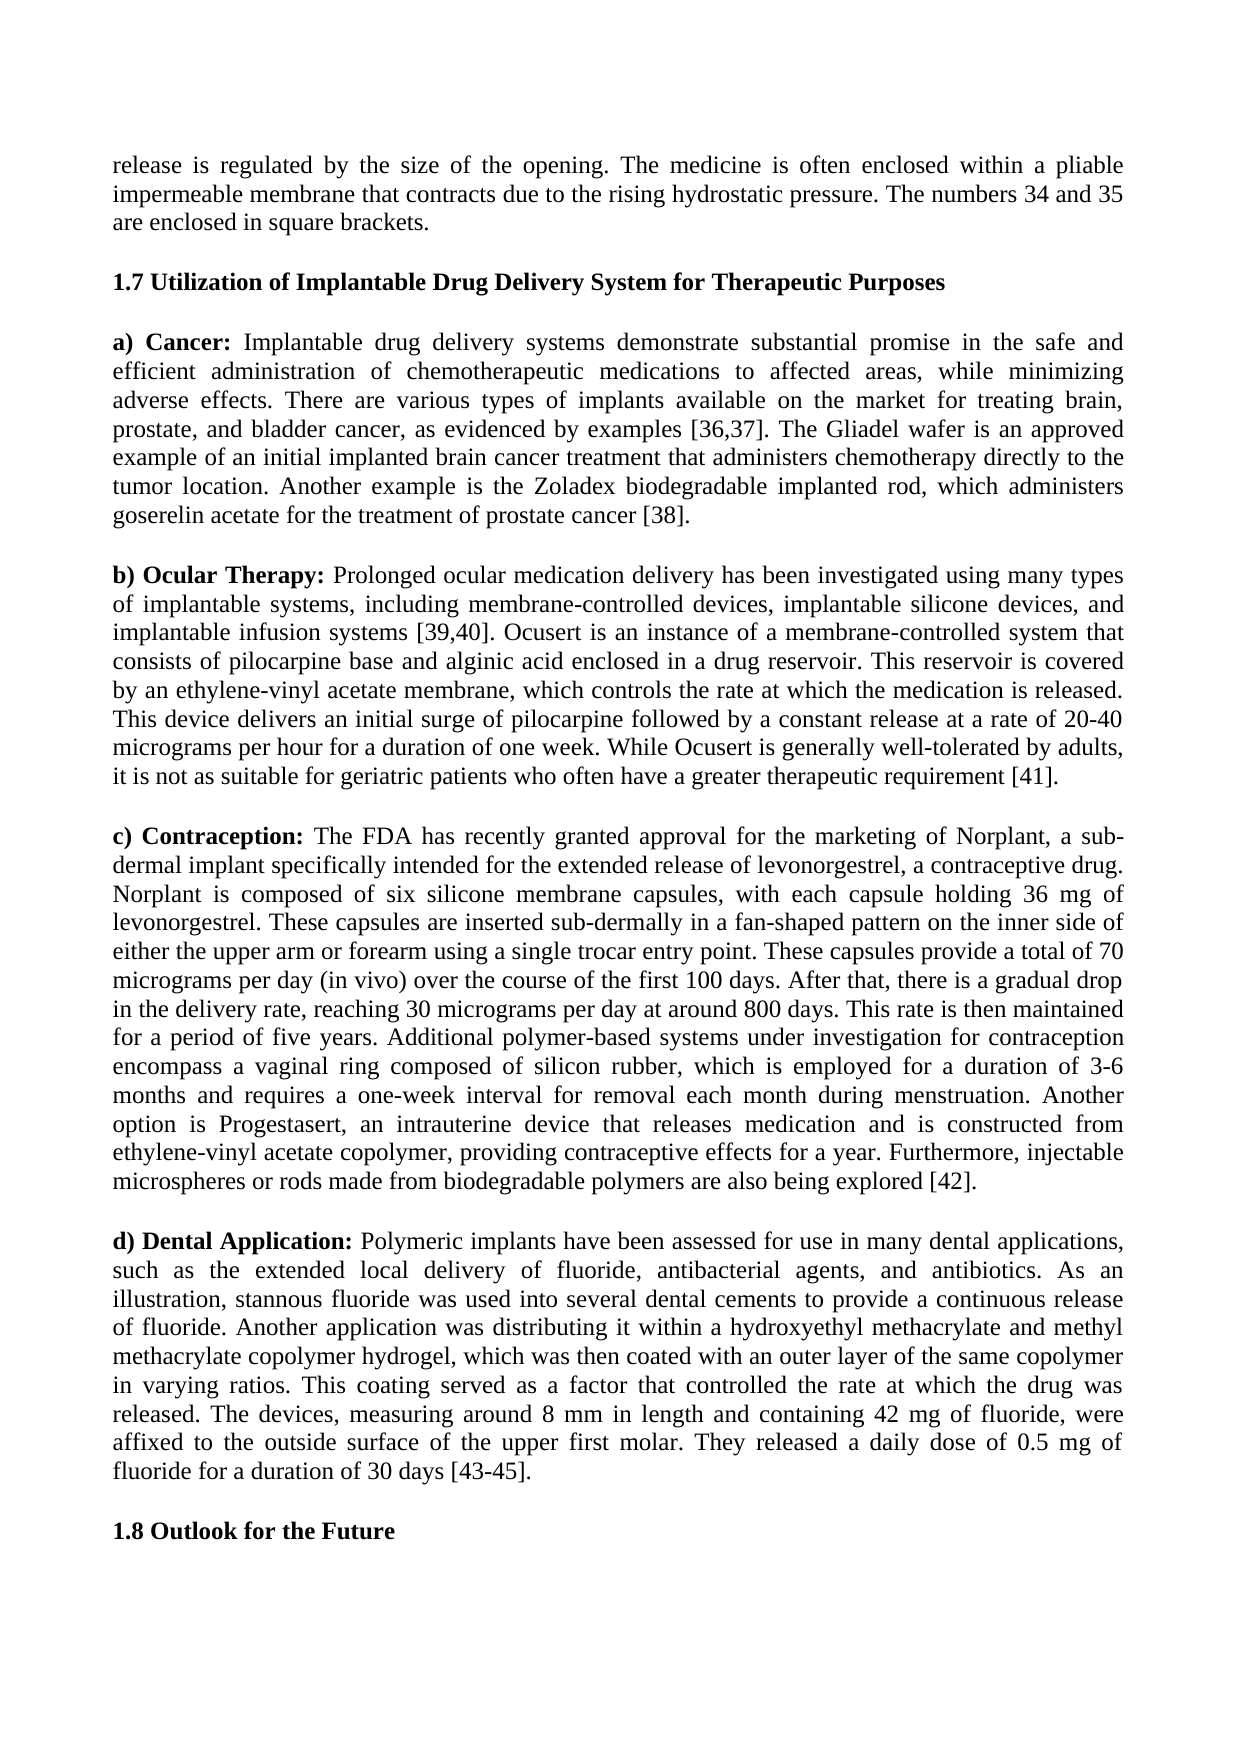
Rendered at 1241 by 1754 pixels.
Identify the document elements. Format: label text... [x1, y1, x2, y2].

text 1.7 Utilization of Implantable Drug Delivery System for Therapeutic Purposes [112, 267, 1125, 296]
text d) Dental Application: Polymeric implants have been assessed for use in many dental applications, such as the extended local delivery of fluoride, antibacterial agents, and antibiotics. As an illustration, stannous fluoride was used into several dental cements to provide a continuous release of fluoride. Another application was distributing it within a hydroxyethyl methacrylate and methyl methacrylate copolymer hydrogel, which was then coated with an outer layer of the same copolymer in varying ratios. This coating served as a factor that controlled the rate at which the drug was released. The devices, measuring around 8 mm in length and containing 42 mg of fluoride, were affixed to the outside surface of the upper first molar. They released a daily dose of 0.5 mg of fluoride for a duration of 30 days [43-45]. [112, 1226, 1125, 1485]
text c) Contraception: The FDA has recently granted approval for the marketing of Norplant, a sub-dermal implant specifically intended for the extended release of levonorgestrel, a contraceptive drug. Norplant is composed of six silicone membrane capsules, with each capsule holding 36 mg of levonorgestrel. These capsules are inserted sub-dermally in a fan-shaped pattern on the inner side of either the upper arm or forearm using a single trocar entry point. These capsules provide a total of 70 micrograms per day (in vivo) over the course of the first 100 days. After that, there is a gradual drop in the delivery rate, reaching 30 micrograms per day at around 800 days. This rate is then maintained for a period of five years. Additional polymer-based systems under investigation for contraception encompass a vaginal ring composed of silicon rubber, which is employed for a duration of 3-6 months and requires a one-week interval for removal each month during menstruation. Another option is Progestasert, an intrauterine device that releases medication and is constructed from ethylene-vinyl acetate copolymer, providing contraceptive effects for a year. Furthermore, injectable microspheres or rods made from biodegradable polymers are also being explored [42]. [112, 821, 1125, 1195]
text a) Cancer: Implantable drug delivery systems demonstrate substantial promise in the safe and efficient administration of chemotherapeutic medications to affected areas, while minimizing adverse effects. There are various types of implants available on the market for treating brain, prostate, and bladder cancer, as evidenced by examples [36,37]. The Gliadel wafer is an approved example of an initial implanted brain cancer treatment that administers chemotherapy directly to the tumor location. Another example is the Zoladex biodegradable implanted rod, which administers goserelin acetate for the treatment of prostate cancer [38]. [112, 327, 1125, 529]
text 1.8 Outlook for the Future [112, 1516, 1125, 1545]
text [112, 150, 1125, 236]
text b) Ocular Therapy: Prolonged ocular medication delivery has been investigated using many types of implantable systems, including membrane-controlled devices, implantable silicone devices, and implantable infusion systems [39,40]. Ocusert is an instance of a membrane-controlled system that consists of pilocarpine base and alginic acid enclosed in a drug reservoir. This reservoir is covered by an ethylene-vinyl acetate membrane, which controls the rate at which the medication is released. This device delivers an initial surge of pilocarpine followed by a constant release at a rate of 20-40 micrograms per hour for a duration of one week. While Ocusert is generally well-tolerated by adults, it is not as suitable for geriatric patients who often have a greater therapeutic requirement [41]. [112, 560, 1125, 790]
